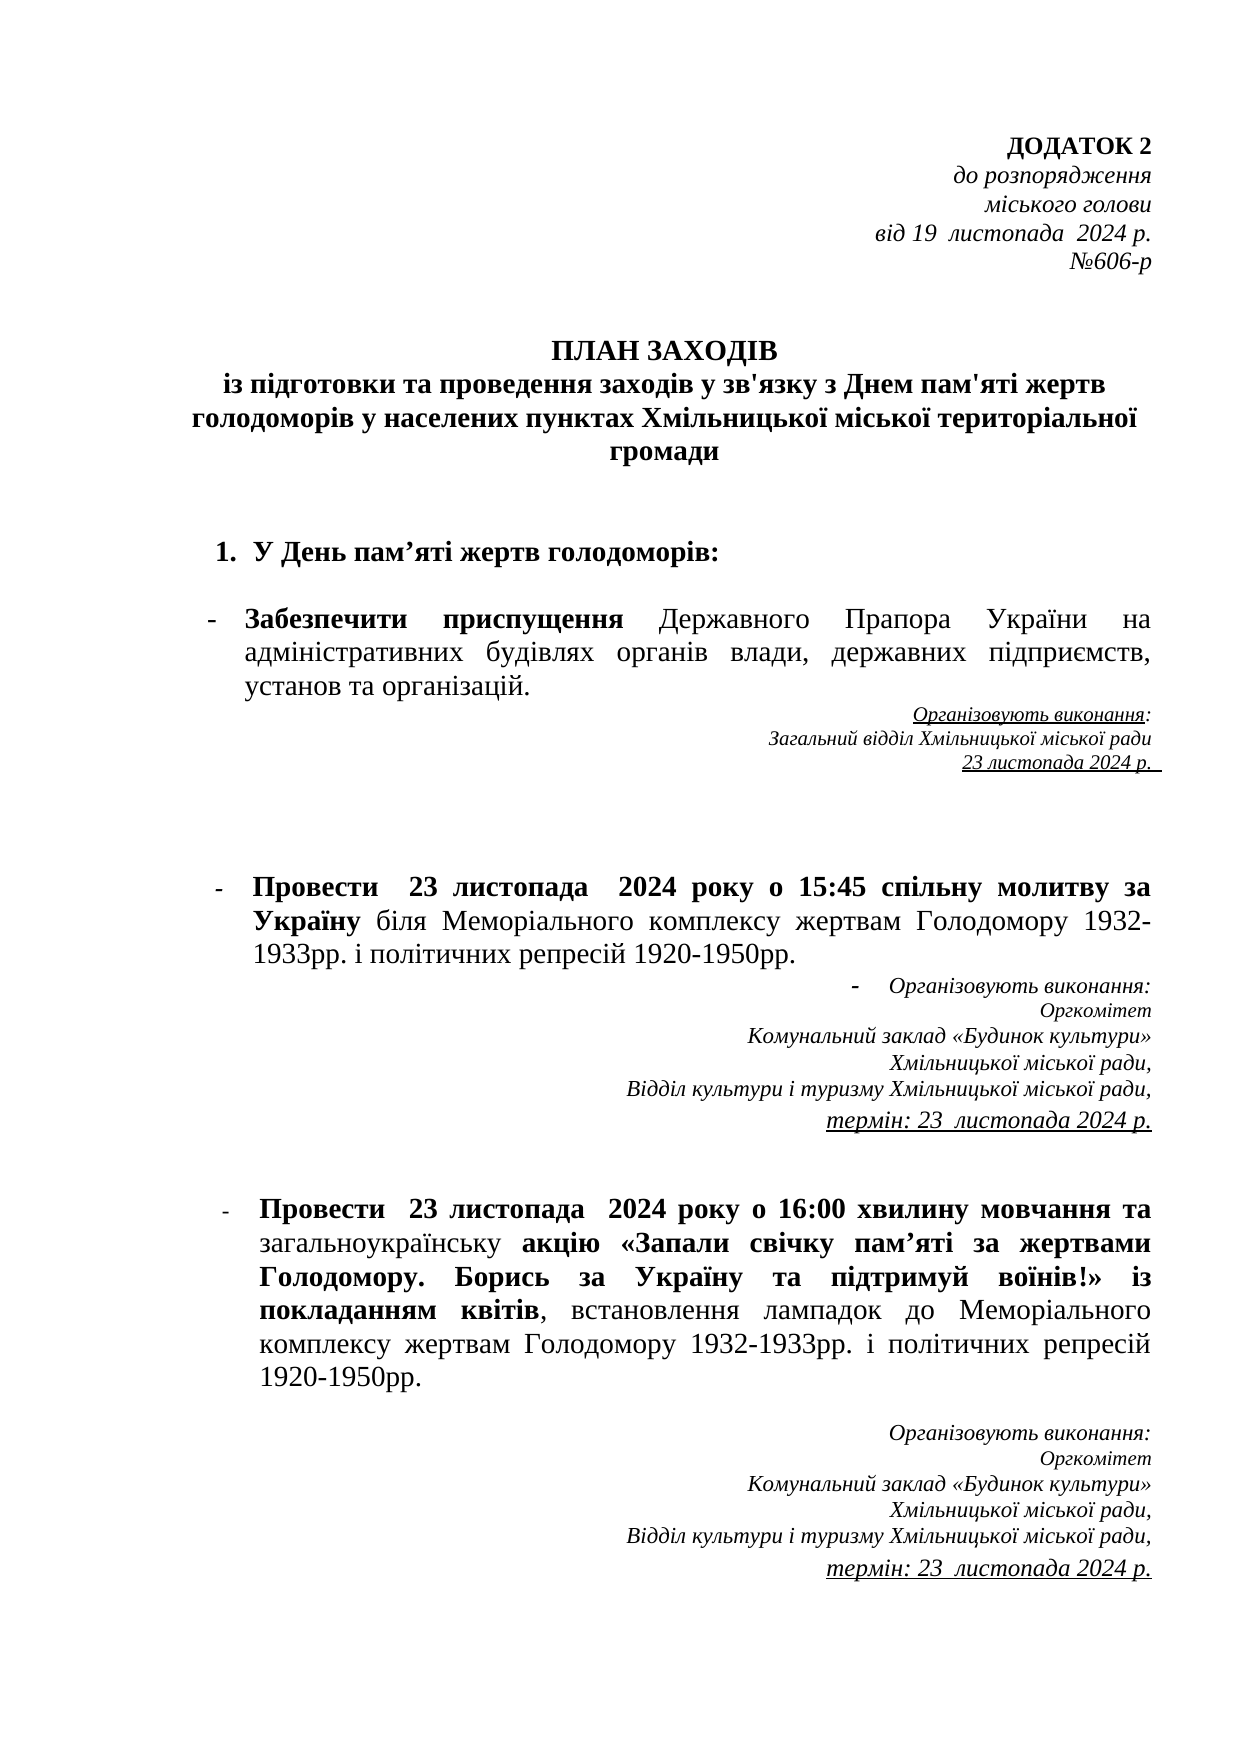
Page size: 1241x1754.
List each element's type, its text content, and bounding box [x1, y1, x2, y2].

list У День пам’яті жертв голодоморів: [215, 534, 1152, 567]
text Комунальний заклад «Будинок культури» [215, 1022, 1152, 1049]
list Провести 23 листопада 2024 року о 15:45 спільну молитву за Україну біля Меморіального комплексу жертвам Голодомору 1932-1933рр. і політичних репресій 1920-1950рр. [215, 869, 1152, 970]
text Комунальний заклад «Будинок культури» [215, 1470, 1152, 1496]
text міського голови [768, 189, 1152, 218]
text Відділ культури і туризму Хмільницької міської ради, [215, 1075, 1152, 1102]
text Хмільницької міської ради, [215, 1496, 1152, 1522]
text до розпорядження [768, 160, 1152, 189]
text Хмільницької міської ради, [215, 1049, 1152, 1075]
text із підготовки та проведення заходів у зв'язку з Днем пам'яті жертв голодоморів у населених пунктах Хмільницької міської територіальної громади [177, 366, 1152, 467]
text термін: 23 листопада 2024 р. [215, 1553, 1152, 1581]
text Організовують виконання: [177, 702, 1152, 726]
text від 19 листопада 2024 р. [768, 218, 1152, 246]
text №606-р [768, 246, 1152, 275]
list Забезпечити приспущення Державного Прапора України на адміністративних будівлях органів влади, державних підприємств, установ та організацій. [207, 601, 1152, 702]
text Оргкомітет [215, 998, 1152, 1022]
text термін: 23 листопада 2024 р. [215, 1105, 1152, 1134]
text Організовують виконання: [215, 1419, 1152, 1446]
text Загальний відділ Хмільницької міської ради [693, 726, 1152, 750]
text Відділ культури і туризму Хмільницької міської ради, [215, 1522, 1152, 1549]
list Провести 23 листопада 2024 року о 16:00 хвилину мовчання та загальноукраїнську акцію «Запали свічку пам’яті за жертвами Голодомору. Борись за Україну та підтримуй воїнів!» із покладанням квітів, встановлення лампадок до Меморіального комплексу жертвам Голодомору 1932-1933рр. і політичних репресій 1920-1950рр. [222, 1192, 1152, 1393]
text Оргкомітет [215, 1446, 1152, 1470]
text 23 листопада 2024 р. [177, 750, 1152, 774]
list Організовують виконання: [215, 970, 1152, 998]
text ДОДАТОК 2 [768, 131, 1152, 160]
text ПЛАН ЗАХОДІВ [177, 333, 1152, 366]
